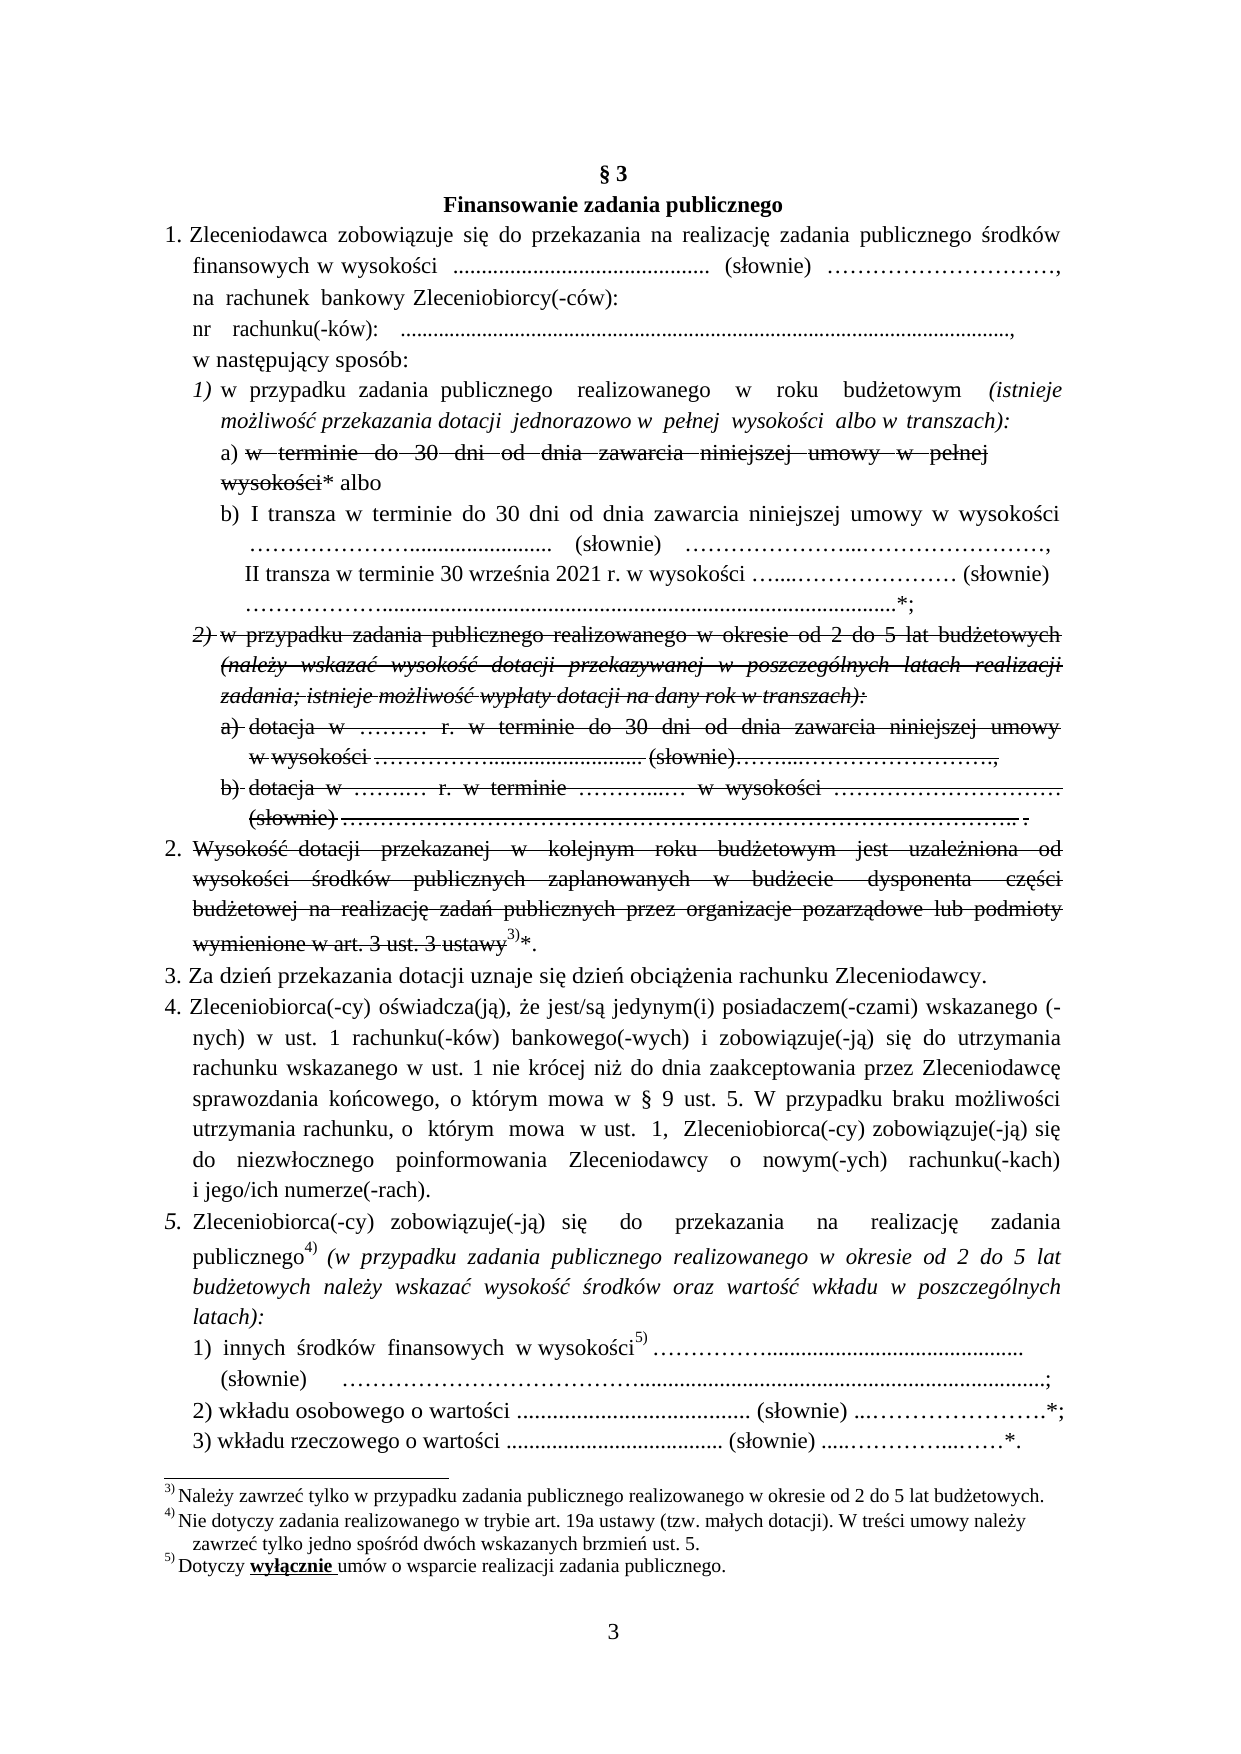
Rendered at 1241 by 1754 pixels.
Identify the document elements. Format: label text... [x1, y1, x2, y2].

text w następujący sposób: [192, 346, 1146, 373]
text 2) wkładu osobowego o wartości ....................................... (słownie) ...………………….*; [192, 1397, 1146, 1423]
list Zleceniodawca zobowiązuje się do przekazania na realizację zadania publicznego środków finansowych w wysokości ............................................. (słownie) …………………………, na rachunek bankowy Zleceniobiorcy(-ców): [164, 220, 1062, 310]
list Wysokość dotacji przekazanej w kolejnym roku budżetowym jest uzależniona od wysokości środków publicznych zaplanowanych w budżecie dysponenta części budżetowej na realizację zadań publicznych przez organizacje pozarządowe lub podmioty wymienione w art. 3 ust. 3 ustawy3)*. [164, 834, 1063, 957]
list dotacja w ……… r. w terminie do 30 dni od dnia zawarcia niniejszej umowy w wysokości ……………........................... (słownie)……....……………………., [220, 712, 1063, 769]
list Za dzień przekazania dotacji uznaje się dzień obciążenia rachunku Zleceniodawcy. [164, 962, 1146, 988]
text nr rachunku(-ków): ................................................................................................................, [192, 315, 1146, 341]
text …………………......................... (słownie) …………………...……………………, II transza w terminie 30 września 2021 r. w wysokości …....………………… (słownie) ………………..........................................................................................*; [244, 530, 1063, 617]
text 1) innych środków finansowych w wysokości5) ……………............................................. [192, 1332, 1146, 1361]
list Zleceniobiorca(-cy) oświadcza(ją), że jest/są jedynym(i) posiadaczem(-czami) wskazanego (-nych) w ust. 1 rachunku(-ków) bankowego(-wych) i zobowiązuje(-ją) się do utrzymania rachunku wskazanego w ust. 1 nie krócej niż do dnia zaakceptowania przez Zleceniodawcę sprawozdania końcowego, o którym mowa w § 9 ust. 5. W przypadku braku możliwości utrzymania rachunku, o którym mowa w ust. 1, Zleceniobiorca(-cy) zobowiązuje(-ją) się do niezwłocznego poinformowania Zleceniodawcy o nowym(-ych) rachunku(-kach) i jego/ich numerze(-rach). [164, 993, 1062, 1202]
list dotacja w …….… r. w terminie ………...… w wysokości ………………………… (słownie) …………………………………………………………………………….. . [220, 774, 1062, 830]
text 3) Należy zawrzeć tylko w przypadku zadania publicznego realizowanego w okresie od 2 do 5 lat budżetowych. [164, 1478, 1146, 1508]
list I transza w terminie do 30 dni od dnia zawarcia niniejszej umowy w wysokości [220, 500, 1146, 526]
subtitle § 3 [157, 161, 1070, 187]
list Zleceniobiorca(-cy) zobowiązuje(-ją) się do przekazania na realizację zadania publicznego4) (w przypadku zadania publicznego realizowanego w okresie od 2 do 5 lat budżetowych należy wskazać wysokość środków oraz wartość wkładu w poszczególnych latach): [164, 1207, 1062, 1329]
text (słownie) ………………………………….......................................................................; [220, 1365, 1146, 1392]
text 5) Dotyczy wyłącznie umów o wsparcie realizacji zadania publicznego. [164, 1554, 1146, 1577]
list w przypadku zadania publicznego realizowanego w roku budżetowym (istnieje możliwość przekazania dotacji jednorazowo w pełnej wysokości albo w transzach): [192, 377, 1062, 433]
text 4) Nie dotyczy zadania realizowanego w trybie art. 19a ustawy (tzw. małych dotacji). W treści umowy należy zawrzeć tylko jedno spośród dwóch wskazanych brzmień ust. 5. [164, 1509, 1063, 1554]
text 3) wkładu rzeczowego o wartości ...................................... (słownie) .....…………...……*. [192, 1427, 1146, 1453]
text Finansowanie zadania publicznego [156, 191, 1070, 217]
list w terminie do 30 dni od dnia zawarcia niniejszej umowy w pełnej wysokości* albo [220, 438, 989, 495]
list w przypadku zadania publicznego realizowanego w okresie od 2 do 5 lat budżetowych (należy wskazać wysokość dotacji przekazywanej w poszczególnych latach realizacji zadania; istnieje możliwość wypłaty dotacji na dany rok w transzach): [192, 621, 1062, 708]
